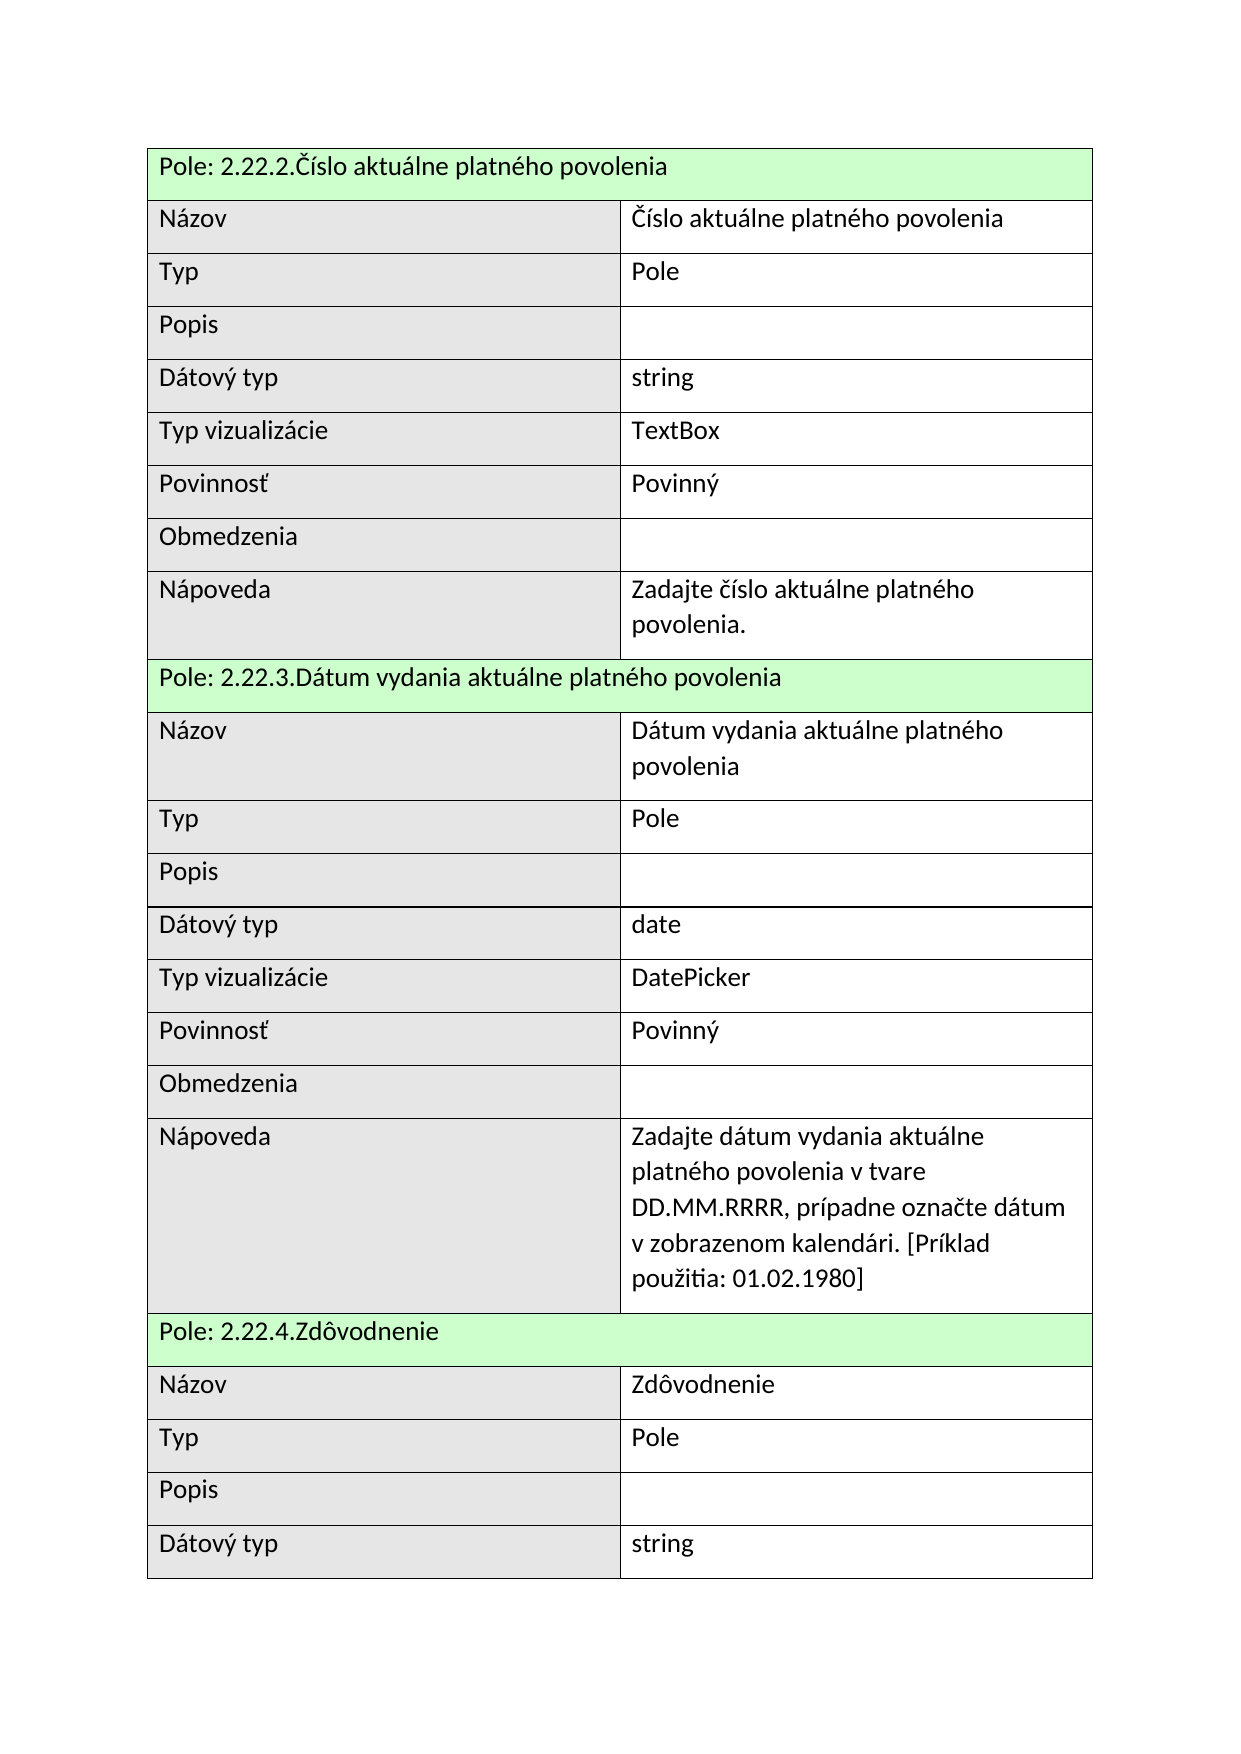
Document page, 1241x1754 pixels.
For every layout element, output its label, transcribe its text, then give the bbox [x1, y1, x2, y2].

table_cell Pole [621, 1420, 1092, 1472]
table_cell [621, 519, 1092, 571]
table_cell DatePicker [621, 960, 1092, 1012]
table_cell Pole: 2.22.2.Číslo aktuálne platného povolenia [148, 149, 1092, 200]
table_cell Zadajte číslo aktuálne platného povolenia. [621, 572, 1092, 659]
table_cell Nápoveda [148, 1119, 620, 1313]
table_cell Číslo aktuálne platného povolenia [621, 201, 1092, 253]
table_cell Dátum vydania aktuálne platného povolenia [621, 713, 1092, 800]
table_cell TextBox [621, 413, 1092, 465]
table_cell Typ [148, 801, 620, 853]
table_cell Názov [148, 201, 620, 253]
table_cell string [621, 360, 1092, 412]
table_cell Povinný [621, 1013, 1092, 1065]
table_cell Povinný [621, 466, 1092, 518]
table_cell [621, 307, 1092, 359]
table_cell [621, 1473, 1092, 1525]
table_cell string [621, 1526, 1092, 1578]
table_cell Typ vizualizácie [148, 960, 620, 1012]
table_cell Pole: 2.22.3.Dátum vydania aktuálne platného povolenia [148, 660, 1092, 712]
table_cell Pole: 2.22.4.Zdôvodnenie [148, 1314, 1092, 1366]
table_cell Zadajte dátum vydania aktuálne platného povolenia v tvare DD.MM.RRRR, prípadne označte dátum v zobrazenom kalendári. [Príklad použitia: 01.02.1980] [621, 1119, 1092, 1313]
table_cell Obmedzenia [148, 519, 620, 571]
table_cell Názov [148, 713, 620, 800]
table_cell Zdôvodnenie [621, 1367, 1092, 1419]
table_cell Dátový typ [148, 908, 620, 959]
table_cell Dátový typ [148, 1526, 620, 1578]
table_cell [621, 854, 1092, 906]
table_cell date [621, 908, 1092, 959]
table_cell Pole [621, 254, 1092, 306]
table_cell Názov [148, 1367, 620, 1419]
table_cell Popis [148, 307, 620, 359]
table_cell Typ [148, 254, 620, 306]
table_cell [621, 1066, 1092, 1118]
table_cell Povinnosť [148, 466, 620, 518]
table_cell Dátový typ [148, 360, 620, 412]
table_cell Nápoveda [148, 572, 620, 659]
table_cell Popis [148, 854, 620, 906]
table_cell Obmedzenia [148, 1066, 620, 1118]
table_cell Pole [621, 801, 1092, 853]
table_cell Popis [148, 1473, 620, 1525]
table_cell Typ [148, 1420, 620, 1472]
table_cell Povinnosť [148, 1013, 620, 1065]
table_cell Typ vizualizácie [148, 413, 620, 465]
